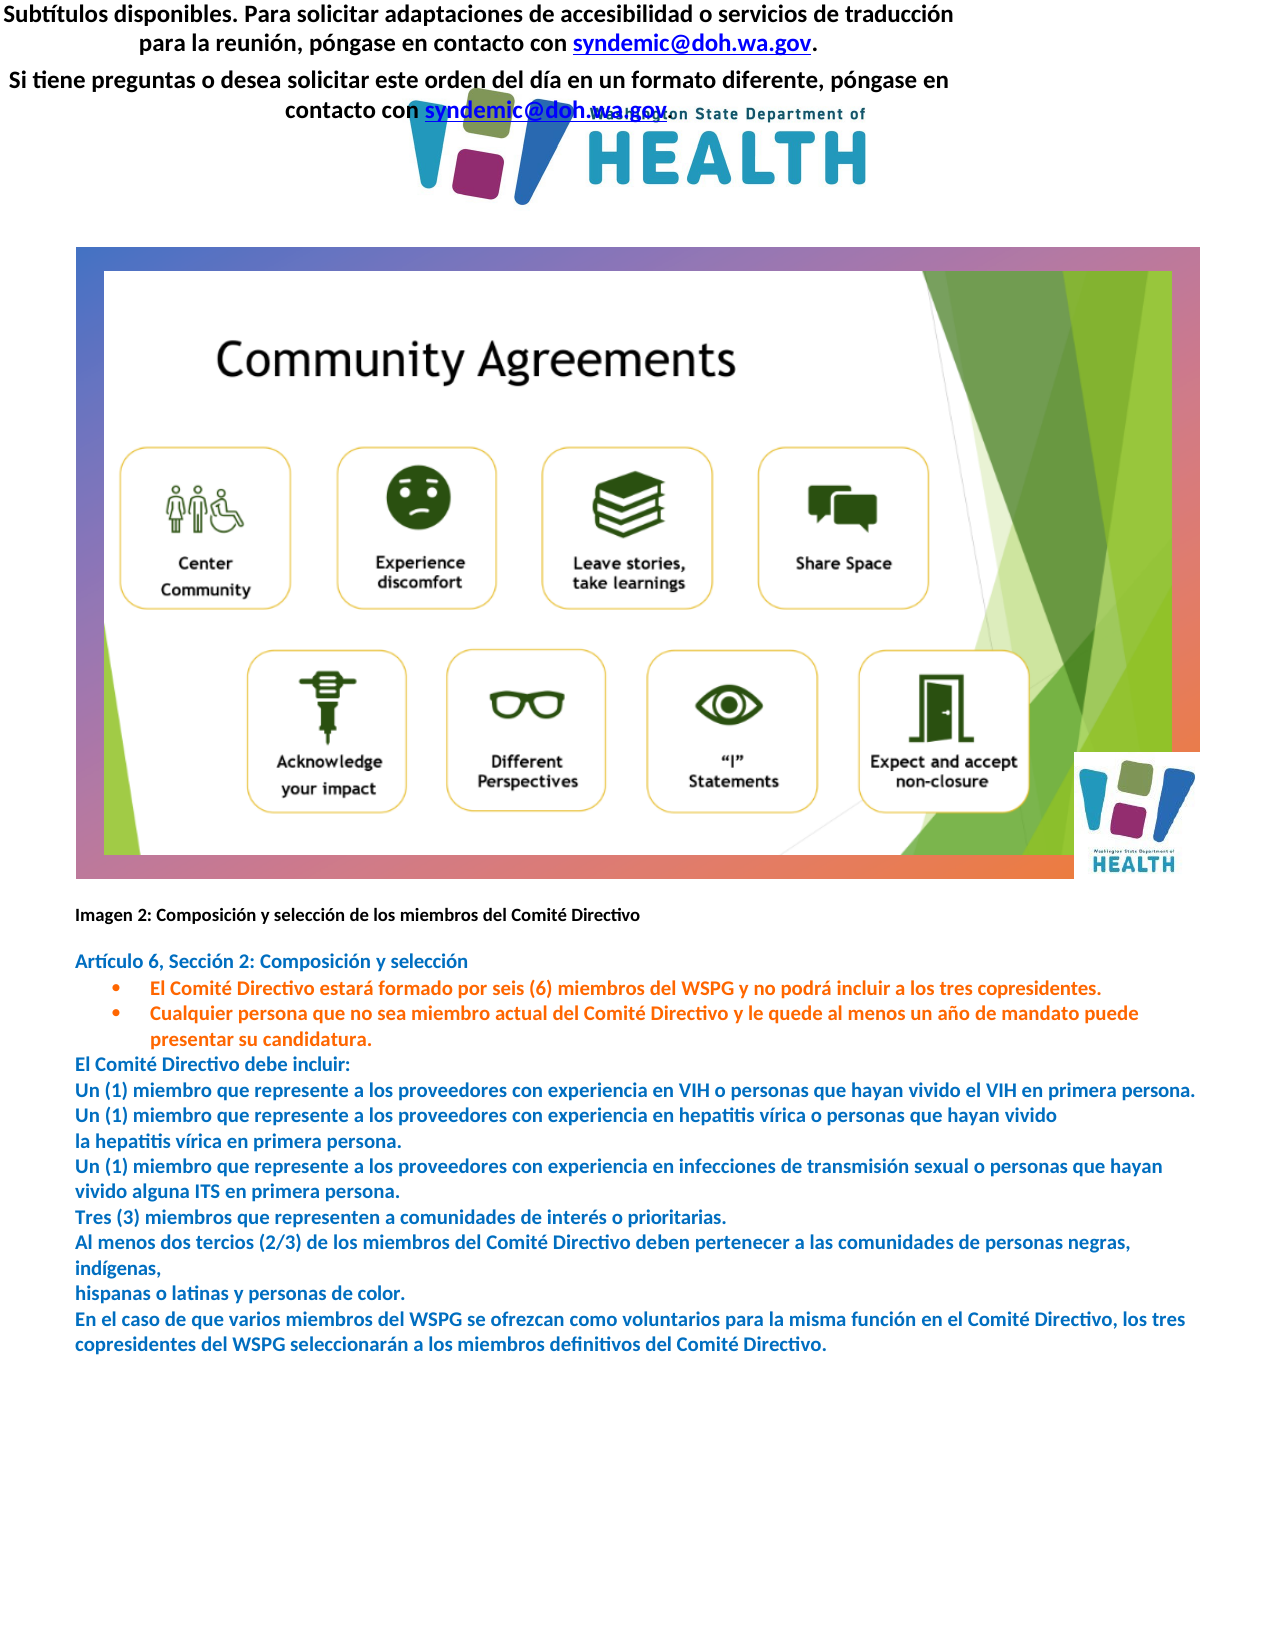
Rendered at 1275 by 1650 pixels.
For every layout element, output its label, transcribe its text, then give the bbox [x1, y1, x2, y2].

text En el caso de que varios miembros del WSPG se ofrezcan como voluntarios para la misma función en el Comité Directivo, los tres copresidentes del WSPG seleccionarán a los miembros definitivos del Comité Directivo. [75, 1306, 1210, 1357]
text Un (1) miembro que represente a los proveedores con experiencia en VIH o personas que hayan vivido el VIH en primera persona. [75, 1077, 1210, 1102]
text Un (1) miembro que represente a los proveedores con experiencia en hepatitis vírica o personas que hayan vivido la hepatitis vírica en primera persona. [75, 1102, 1066, 1153]
list Cualquier persona que no sea miembro actual del Comité Directivo y le quede al menos un año de mandato puede presentar su candidatura. [112, 1001, 1139, 1051]
text Artículo 6, Sección 2: Composición y selección [75, 948, 1210, 974]
text El Comité Directivo debe incluir: [75, 1051, 1210, 1077]
picture [76, 247, 1200, 879]
text Al menos dos tercios (2/3) de los miembros del Comité Directivo deben pertenecer a las comunidades de personas negras, indígenas, [75, 1229, 1208, 1280]
text hispanas o latinas y personas de color. [75, 1280, 1210, 1306]
text Imagen 2: Composición y selección de los miembros del Comité Directivo [75, 903, 1210, 926]
picture [401, 83, 866, 211]
list El Comité Directivo estará formado por seis (6) miembros del WSPG y no podrá incluir a los tres copresidentes. [112, 974, 1210, 1001]
text Tres (3) miembros que representen a comunidades de interés o prioritarias. [75, 1204, 1210, 1229]
text Un (1) miembro que represente a los proveedores con experiencia en infecciones de transmisión sexual o personas que hayan vivido alguna ITS en primera persona. [75, 1153, 1208, 1204]
